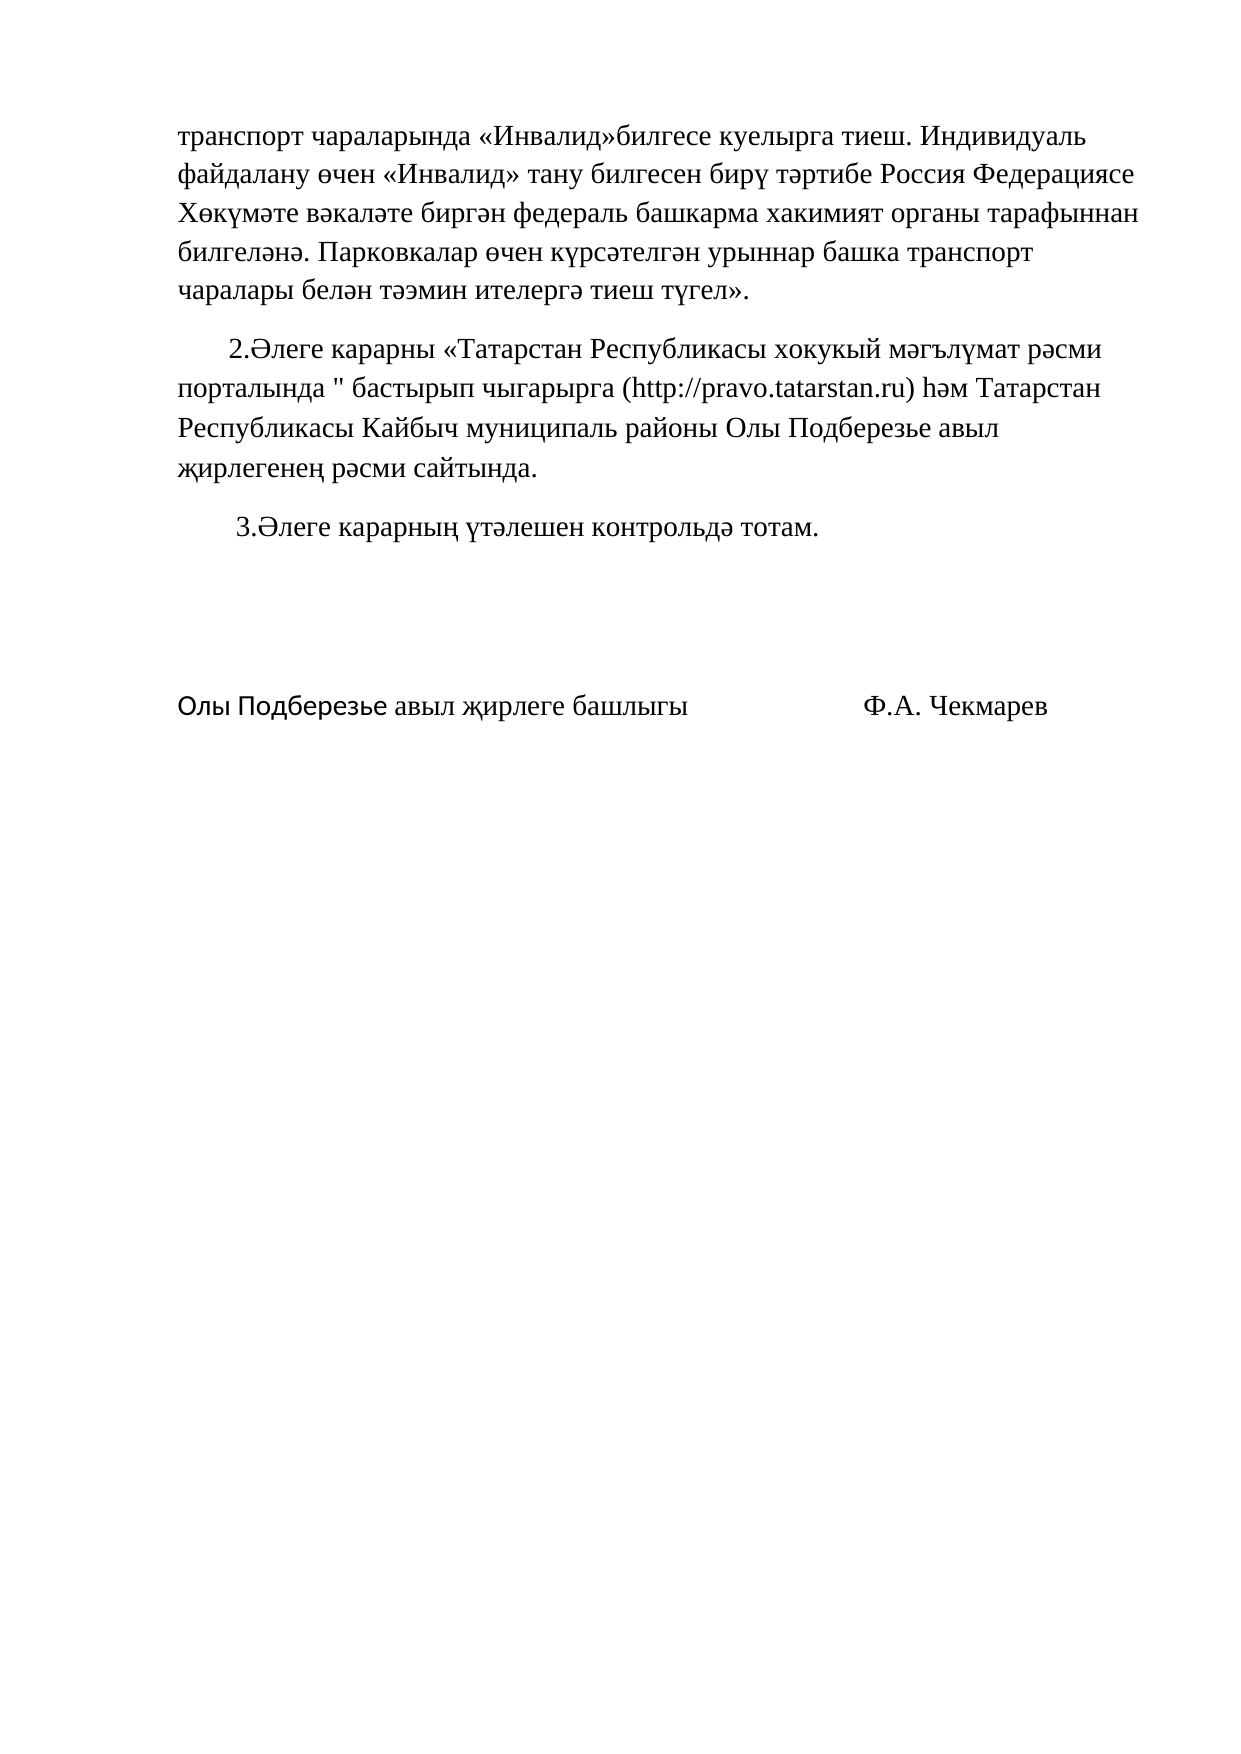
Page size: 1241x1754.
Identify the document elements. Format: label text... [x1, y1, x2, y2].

text Олы Подберезье авыл җирлеге башлыгы Ф.А. Чекмарев [177, 687, 1152, 723]
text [177, 118, 1152, 306]
text 3.Әлеге карарның үтәлешен контрольдә тотам. [177, 509, 1152, 543]
text 2.Әлеге карарны «Татарстан Республикасы хокукый мәгълүмат рәсми порталында " бастырып чыгарырга (http://pravo.tatarstan.ru) һәм Татарстан Республикасы Кайбыч муниципаль районы Олы Подберезье авыл җирлегенең рәсми сайтында. [177, 332, 1152, 483]
